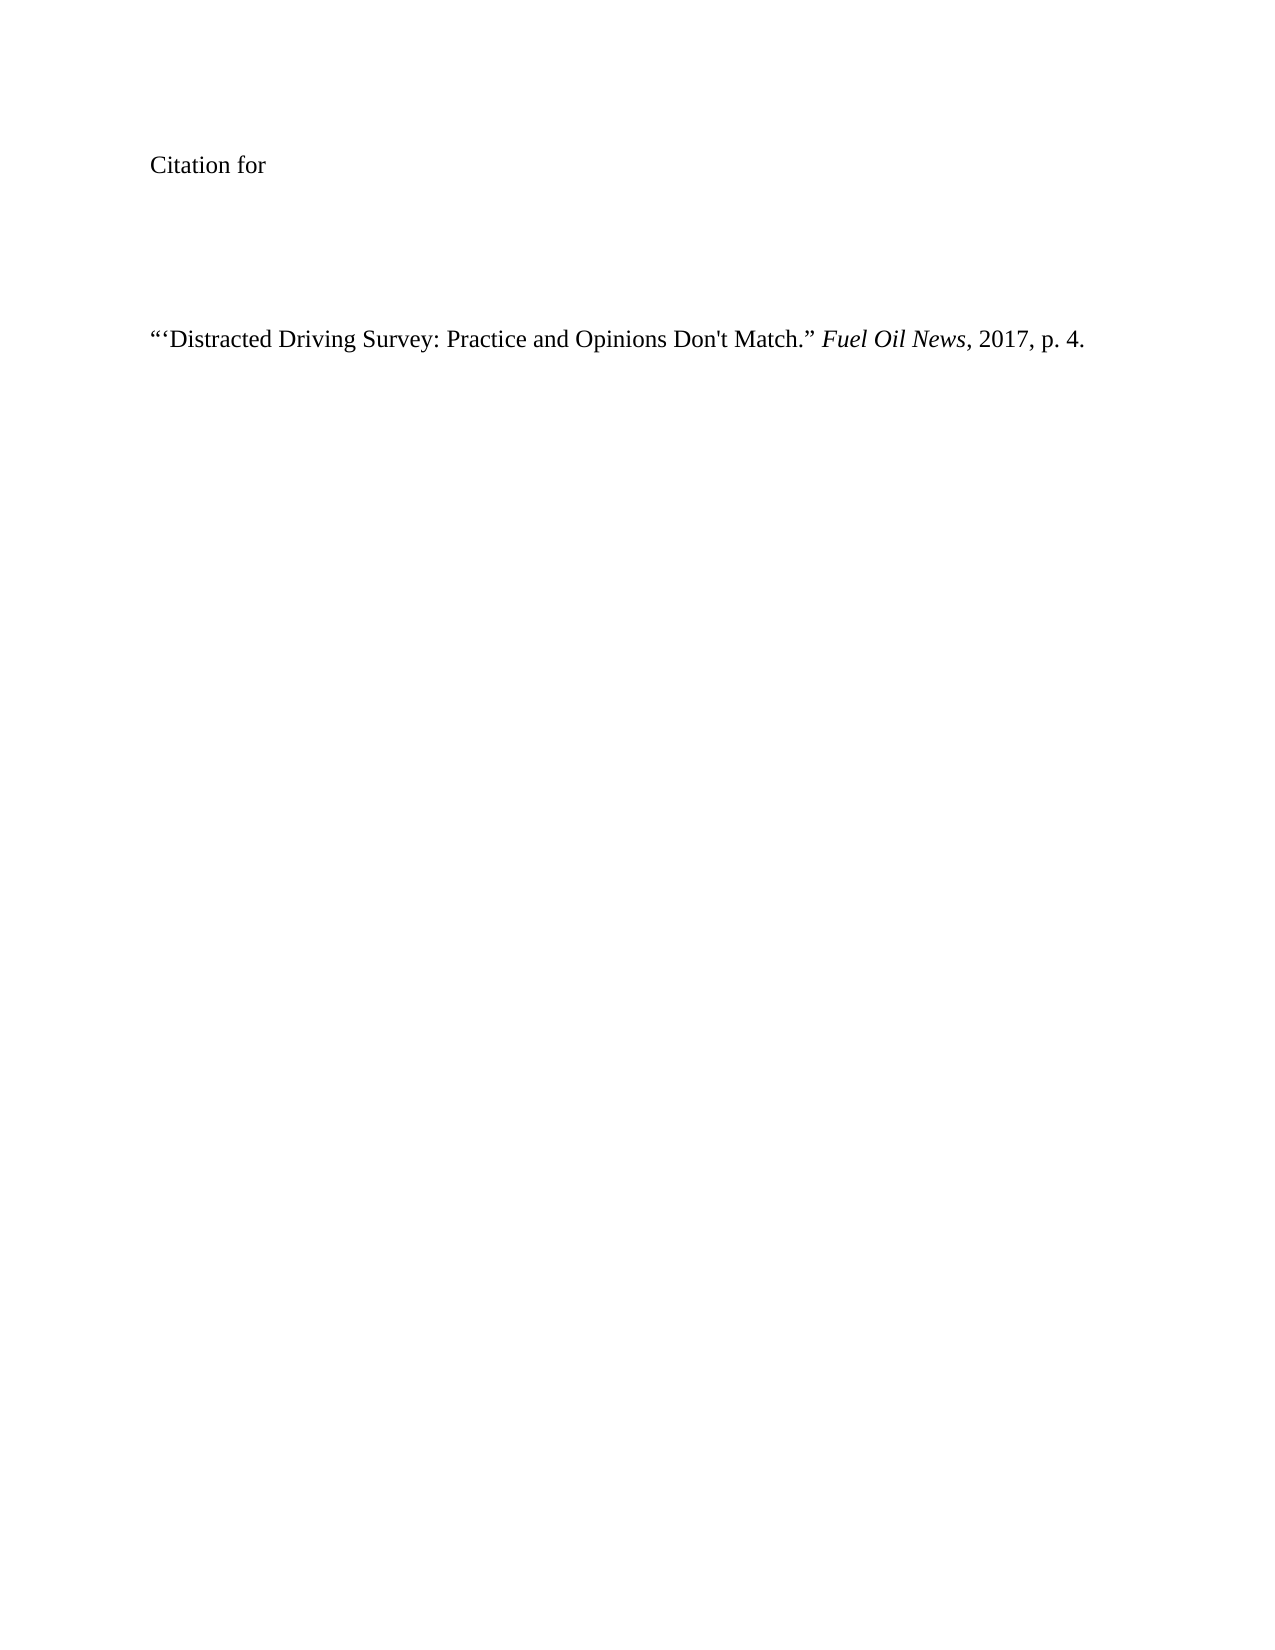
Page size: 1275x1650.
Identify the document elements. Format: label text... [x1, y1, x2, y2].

text “‘Distracted Driving Survey: Practice and Opinions Don't Match.” Fuel Oil News, 2017, p. 4. [150, 324, 1125, 352]
text Citation for [150, 150, 1125, 179]
